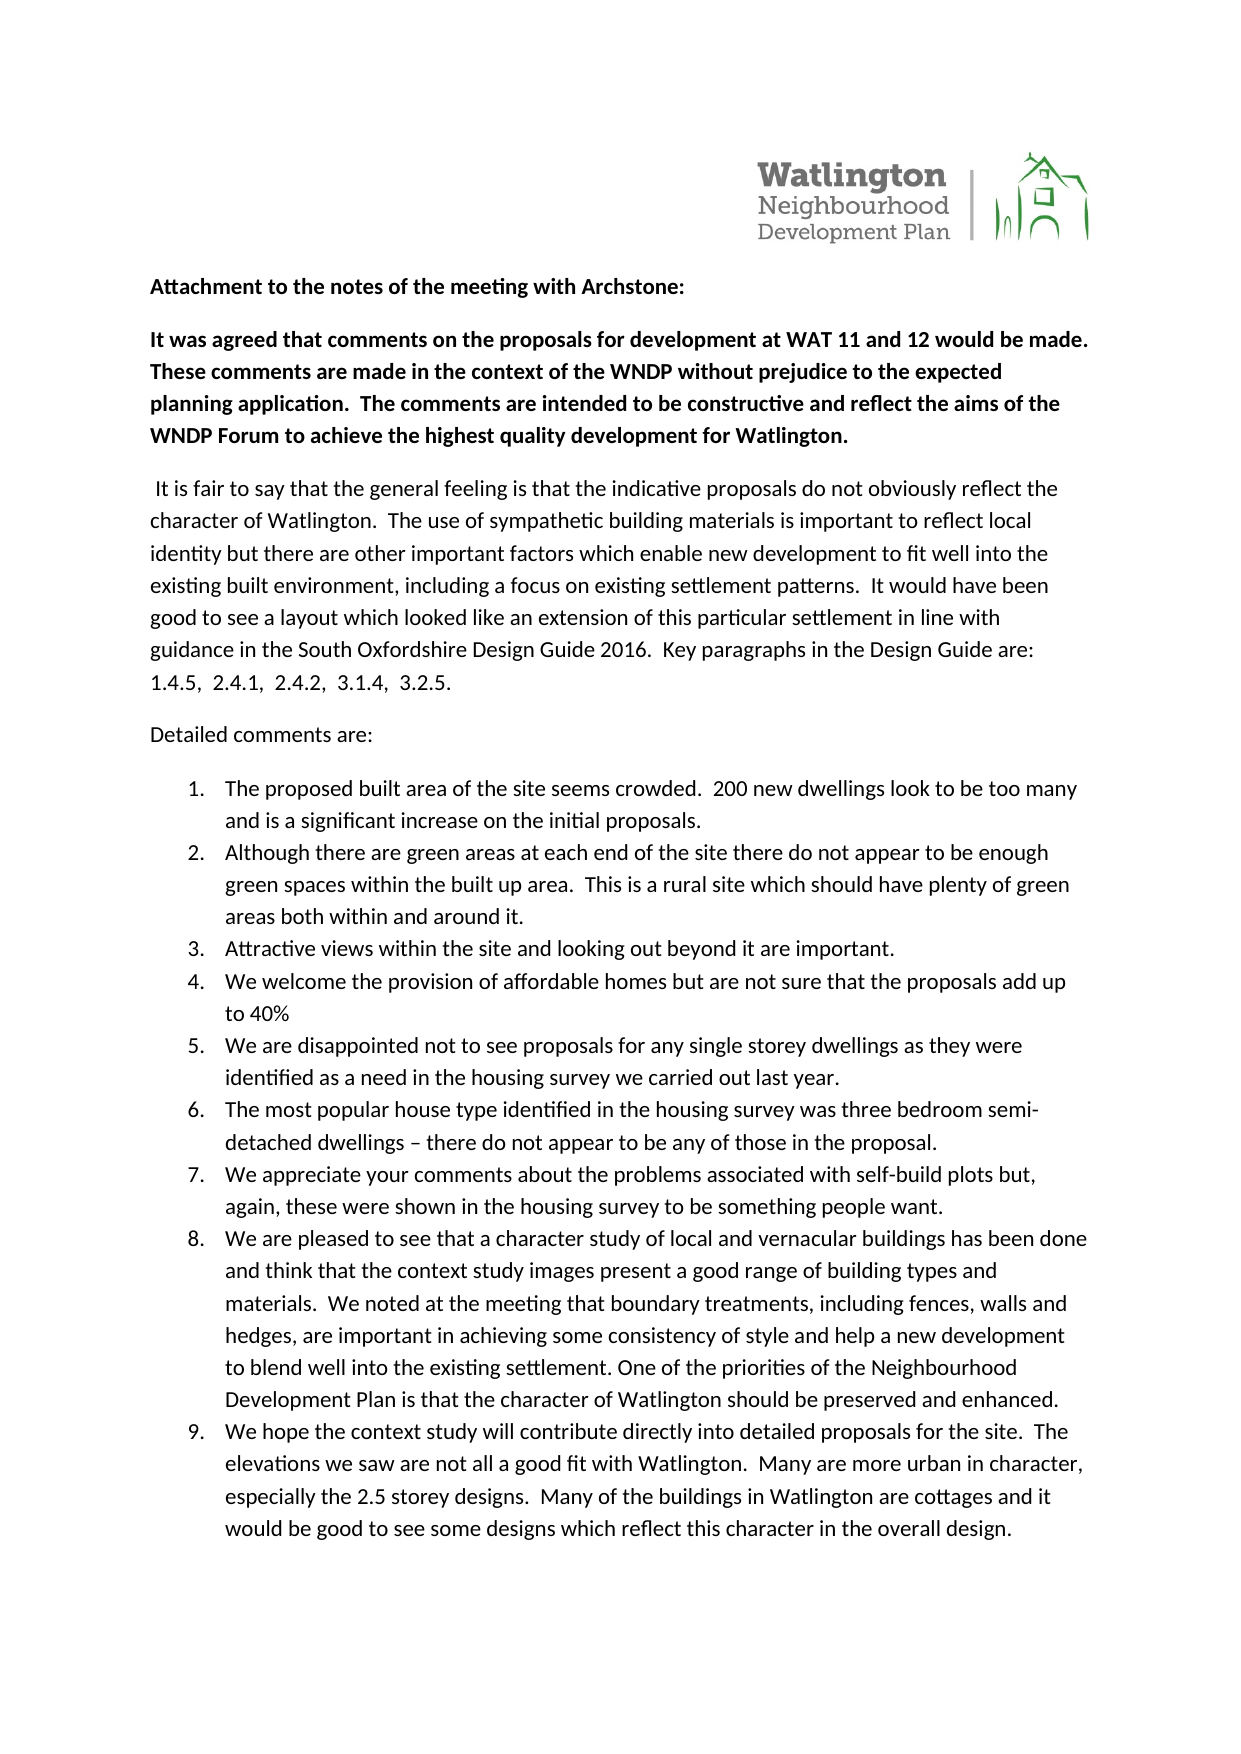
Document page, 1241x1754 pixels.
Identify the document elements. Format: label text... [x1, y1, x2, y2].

list We are disappointed not to see proposals for any single storey dwellings as they were identified as a need in the housing survey we carried out last year. [187, 1031, 1090, 1091]
list We welcome the provision of affordable homes but are not sure that the proposals add up to 40% [187, 967, 1090, 1027]
list The most popular house type identified in the housing survey was three bedroom semi-detached dwellings – there do not appear to be any of those in the proposal. [187, 1096, 1090, 1156]
text It is fair to say that the general feeling is that the indicative proposals do not obviously reflect the character of Watlington. The use of sympathetic building materials is important to reflect local identity but there are other important factors which enable new development to fit well into the existing built environment, including a focus on existing settlement patterns. It would have been good to see a layout which looked like an extension of this particular settlement in line with guidance in the South Oxfordshire Design Guide 2016. Key paragraphs in the Design Guide are: 1.4.5, 2.4.1, 2.4.2, 3.1.4, 3.2.5. [150, 474, 1090, 696]
text Attachment to the notes of the meeting with Archstone: [150, 272, 1090, 300]
text Detailed comments are: [150, 721, 1090, 749]
list We appreciate your comments about the problems associated with self-build plots but, again, these were shown in the housing survey to be something people want. [187, 1160, 1090, 1220]
picture [753, 150, 1091, 247]
list We are pleased to see that a character study of local and vernacular buildings has been done and think that the context study images present a good range of building types and materials. We noted at the meeting that boundary treatments, including fences, walls and hedges, are important in achieving some consistency of style and help a new development to blend well into the existing settlement. One of the priorities of the Neighbourhood Development Plan is that the character of Watlington should be preserved and enhanced. [187, 1224, 1090, 1413]
list Although there are green areas at each end of the site there do not appear to be enough green spaces within the built up area. This is a rural site which should have plenty of green areas both within and around it. [187, 838, 1090, 930]
text It was agreed that comments on the proposals for development at WAT 11 and 12 would be made. These comments are made in the context of the WNDP without prejudice to the expected planning application. The comments are intended to be constructive and reflect the aims of the WNDP Forum to achieve the highest quality development for Watlington. [150, 325, 1090, 449]
list The proposed built area of the site seems crowded. 200 new dwellings look to be too many and is a significant increase on the initial proposals. [187, 774, 1090, 834]
list We hope the context study will contribute directly into detailed proposals for the site. The elevations we saw are not all a good fit with Watlington. Many are more urban in character, especially the 2.5 storey designs. Many of the buildings in Watlington are cottages and it would be good to see some designs which reflect this character in the overall design. [187, 1417, 1090, 1542]
list Attractive views within the site and looking out beyond it are important. [187, 934, 1090, 963]
